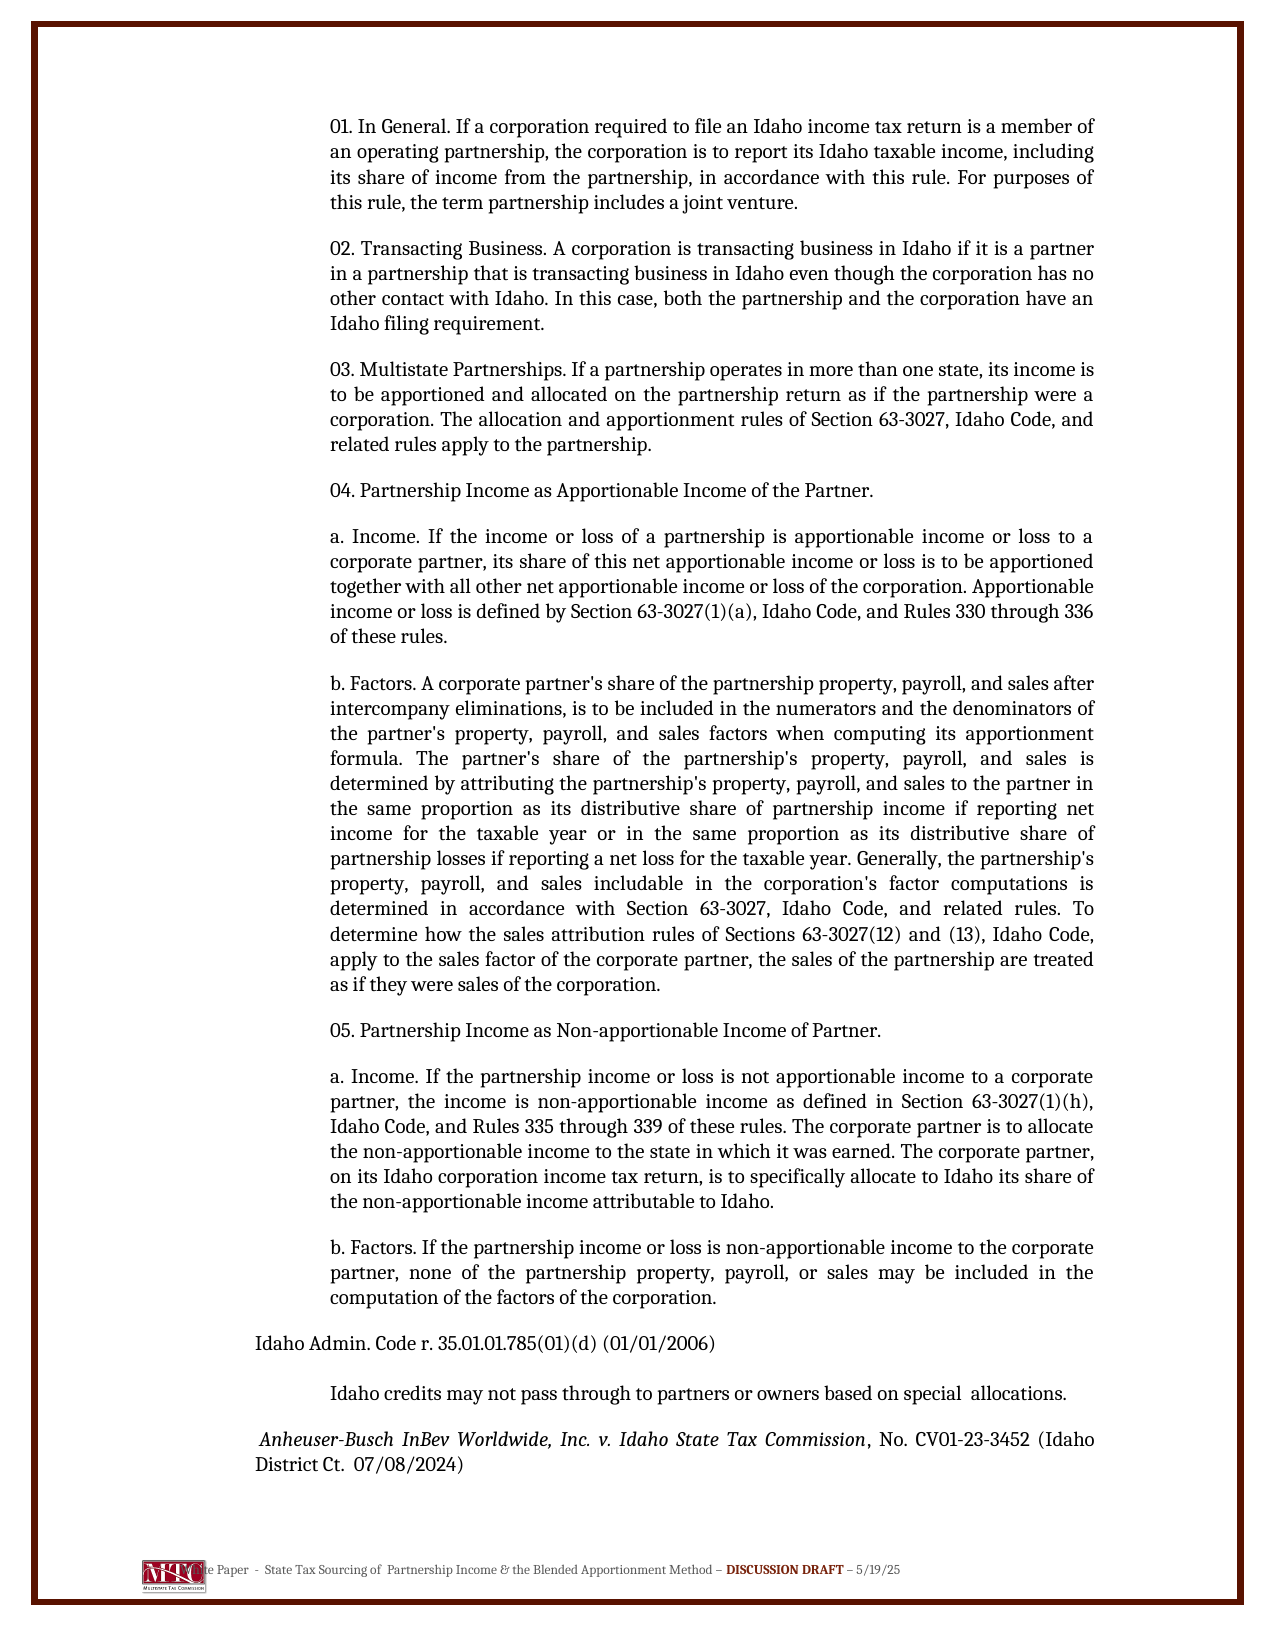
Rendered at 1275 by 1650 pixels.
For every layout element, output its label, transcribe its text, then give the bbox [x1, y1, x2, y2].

text b. Factors. A corporate partner's share of the partnership property, payroll, and sales after intercompany eliminations, is to be included in the numerators and the denominators of the partner's property, payroll, and sales factors when computing its apportionment formula. The partner's share of the partnership's property, payroll, and sales is determined by attributing the partnership's property, payroll, and sales to the partner in the same proportion as its distributive share of partnership income if reporting net income for the taxable year or in the same proportion as its distributive share of partnership losses if reporting a net loss for the taxable year. Generally, the partnership's property, payroll, and sales includable in the corporation's factor computations is determined in accordance with Section 63-3027, Idaho Code, and related rules. To determine how the sales attribution rules of Sections 63-3027(12) and (13), Idaho Code, apply to the sales factor of the corporate partner, the sales of the partnership are treated as if they were sales of the corporation. [330, 671, 1095, 996]
text 03. Multistate Partnerships. If a partnership operates in more than one state, its income is to be apportioned and allocated on the partnership return as if the partnership were a corporation. The allocation and apportionment rules of Section 63-3027, Idaho Code, and related rules apply to the partnership. [330, 358, 1095, 457]
text Idaho credits may not pass through to partners or owners based on special allocations. [330, 1382, 1095, 1406]
text a. Income. If the partnership income or loss is not apportionable income to a corporate partner, the income is non-apportionable income as defined in Section 63-3027(1)(h), Idaho Code, and Rules 335 through 339 of these rules. The corporate partner is to allocate the non-apportionable income to the state in which it was earned. The corporate partner, on its Idaho corporation income tax return, is to specifically allocate to Idaho its share of the non-apportionable income attributable to Idaho. [330, 1064, 1095, 1214]
text Idaho Admin. Code r. 35.01.01.785(01)(d) (01/01/2006) [255, 1332, 1095, 1356]
text 05. Partnership Income as Non-apportionable Income of Partner. [255, 1018, 1095, 1042]
text 04. Partnership Income as Apportionable Income of the Partner. [330, 479, 1095, 503]
picture [141, 1559, 208, 1595]
text Anheuser-Busch InBev Worldwide, Inc. v. Idaho State Tax Commission, No. CV01-23-3452 (Idaho District Ct. 07/08/2024) [255, 1428, 1095, 1477]
text b. Factors. If the partnership income or loss is non-apportionable income to the corporate partner, none of the partnership property, payroll, or sales may be included in the computation of the factors of the corporation. [330, 1236, 1095, 1310]
text 01. In General. If a corporation required to file an Idaho income tax return is a member of an operating partnership, the corporation is to report its Idaho taxable income, including its share of income from the partnership, in accordance with this rule. For purposes of this rule, the term partnership includes a joint venture. [330, 115, 1095, 214]
text 02. Transacting Business. A corporation is transacting business in Idaho if it is a partner in a partnership that is transacting business in Idaho even though the corporation has no other contact with Idaho. In this case, both the partnership and the corporation have an Idaho filing requirement. [330, 236, 1095, 336]
text a. Income. If the income or loss of a partnership is apportionable income or loss to a corporate partner, its share of this net apportionable income or loss is to be apportioned together with all other net apportionable income or loss of the corporation. Apportionable income or loss is defined by Section 63-3027(1)(a), Idaho Code, and Rules 330 through 336 of these rules. [330, 525, 1095, 649]
